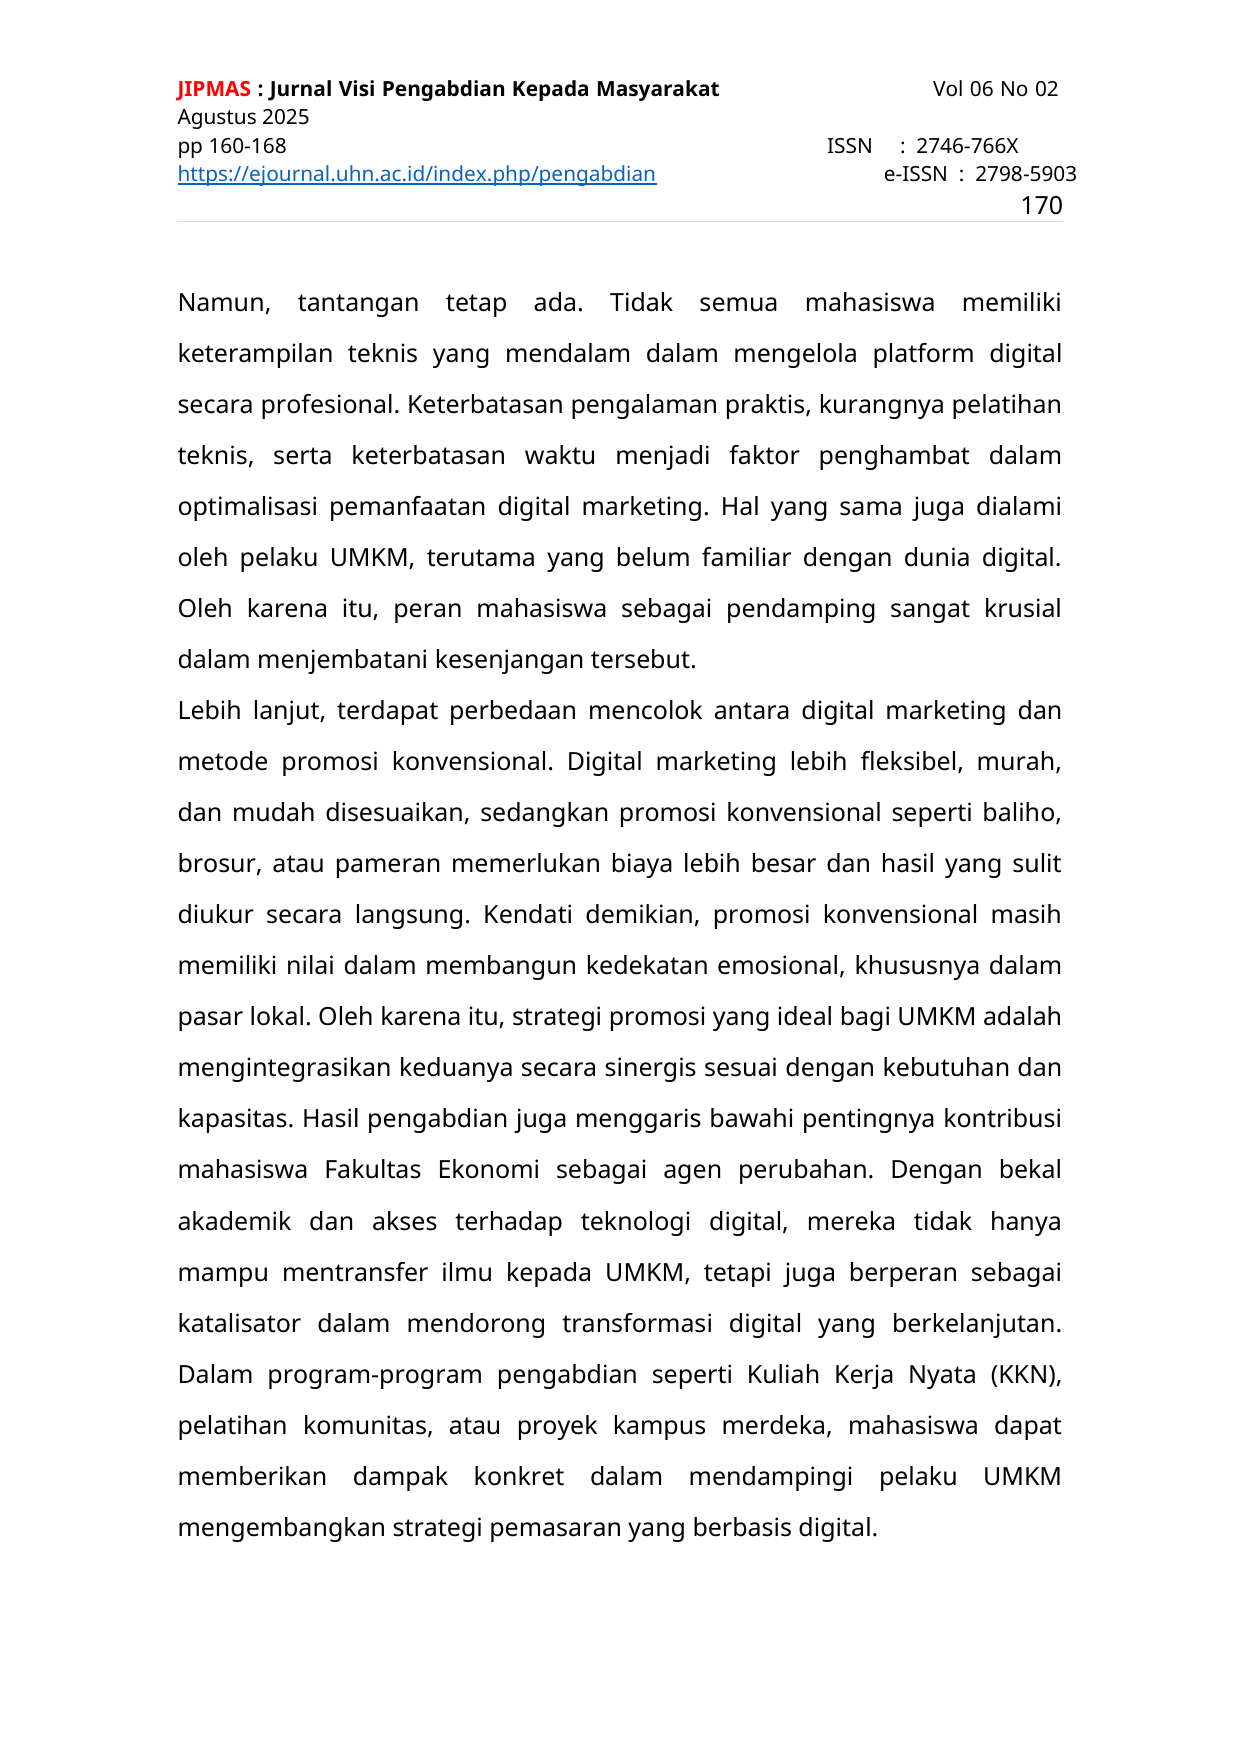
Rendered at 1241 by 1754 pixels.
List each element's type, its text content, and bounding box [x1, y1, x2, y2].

text Namun, tantangan tetap ada. Tidak semua mahasiswa memiliki keterampilan teknis yang mendalam dalam mengelola platform digital secara profesional. Keterbatasan pengalaman praktis, kurangnya pelatihan teknis, serta keterbatasan waktu menjadi faktor penghambat dalam optimalisasi pemanfaatan digital marketing. Hal yang sama juga dialami oleh pelaku UMKM, terutama yang belum familiar dengan dunia digital. Oleh karena itu, peran mahasiswa sebagai pendamping sangat krusial dalam menjembatani kesenjangan tersebut. [177, 284, 1063, 676]
text Lebih lanjut, terdapat perbedaan mencolok antara digital marketing dan metode promosi konvensional. Digital marketing lebih fleksibel, murah, dan mudah disesuaikan, sedangkan promosi konvensional seperti baliho, brosur, atau pameran memerlukan biaya lebih besar dan hasil yang sulit diukur secara langsung. Kendati demikian, promosi konvensional masih memiliki nilai dalam membangun kedekatan emosional, khususnya dalam pasar lokal. Oleh karena itu, strategi promosi yang ideal bagi UMKM adalah mengintegrasikan keduanya secara sinergis sesuai dengan kebutuhan dan kapasitas. Hasil pengabdian juga menggaris bawahi pentingnya kontribusi mahasiswa Fakultas Ekonomi sebagai agen perubahan. Dengan bekal akademik dan akses terhadap teknologi digital, mereka tidak hanya mampu mentransfer ilmu kepada UMKM, tetapi juga berperan sebagai katalisator dalam mendorong transformasi digital yang berkelanjutan. Dalam program-program pengabdian seperti Kuliah Kerja Nyata (KKN), pelatihan komunitas, atau proyek kampus merdeka, mahasiswa dapat memberikan dampak konkret dalam mendampingi pelaku UMKM mengembangkan strategi pemasaran yang berbasis digital. [177, 693, 1063, 1543]
